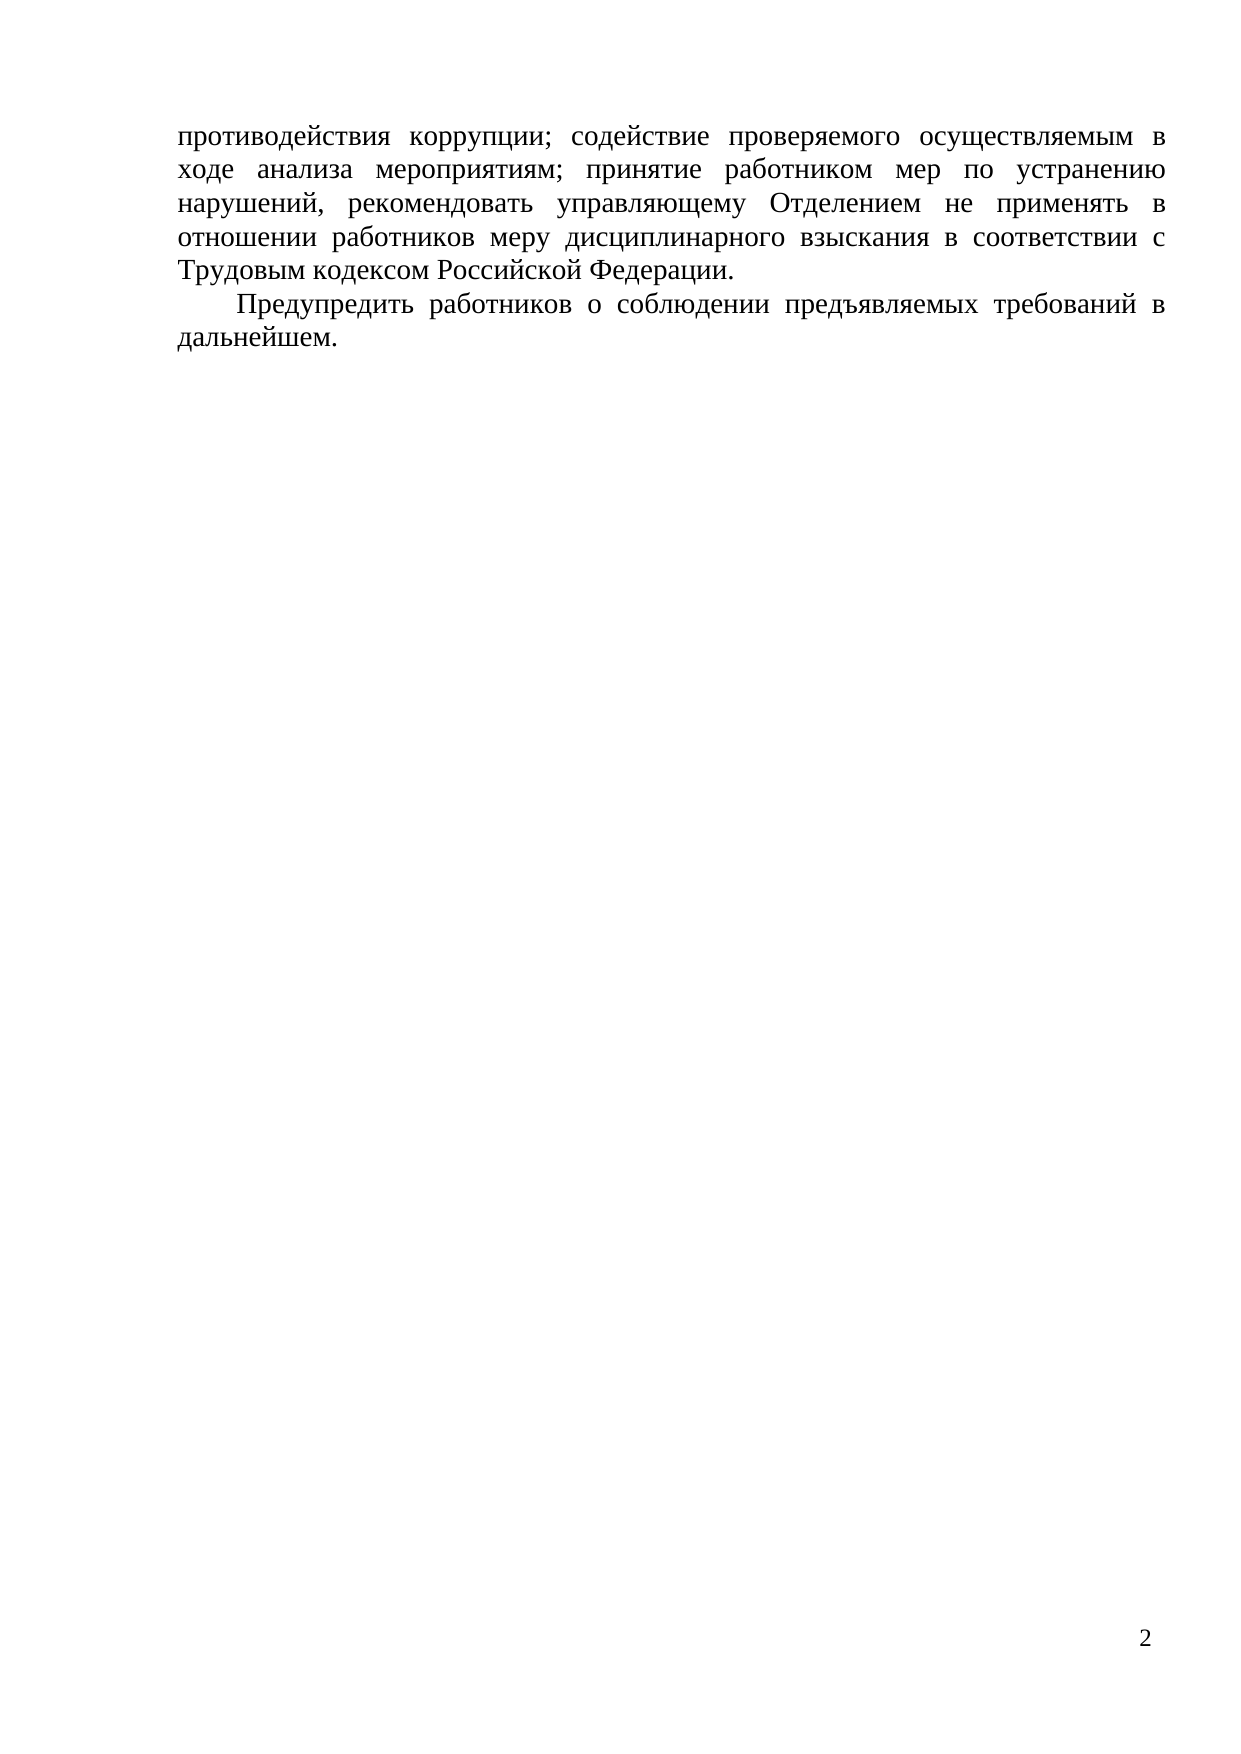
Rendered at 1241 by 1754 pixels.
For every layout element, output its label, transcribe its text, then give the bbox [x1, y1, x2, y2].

text Предупредить работников о соблюдении предъявляемых требований в дальнейшем. [177, 286, 1166, 353]
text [177, 118, 1166, 286]
